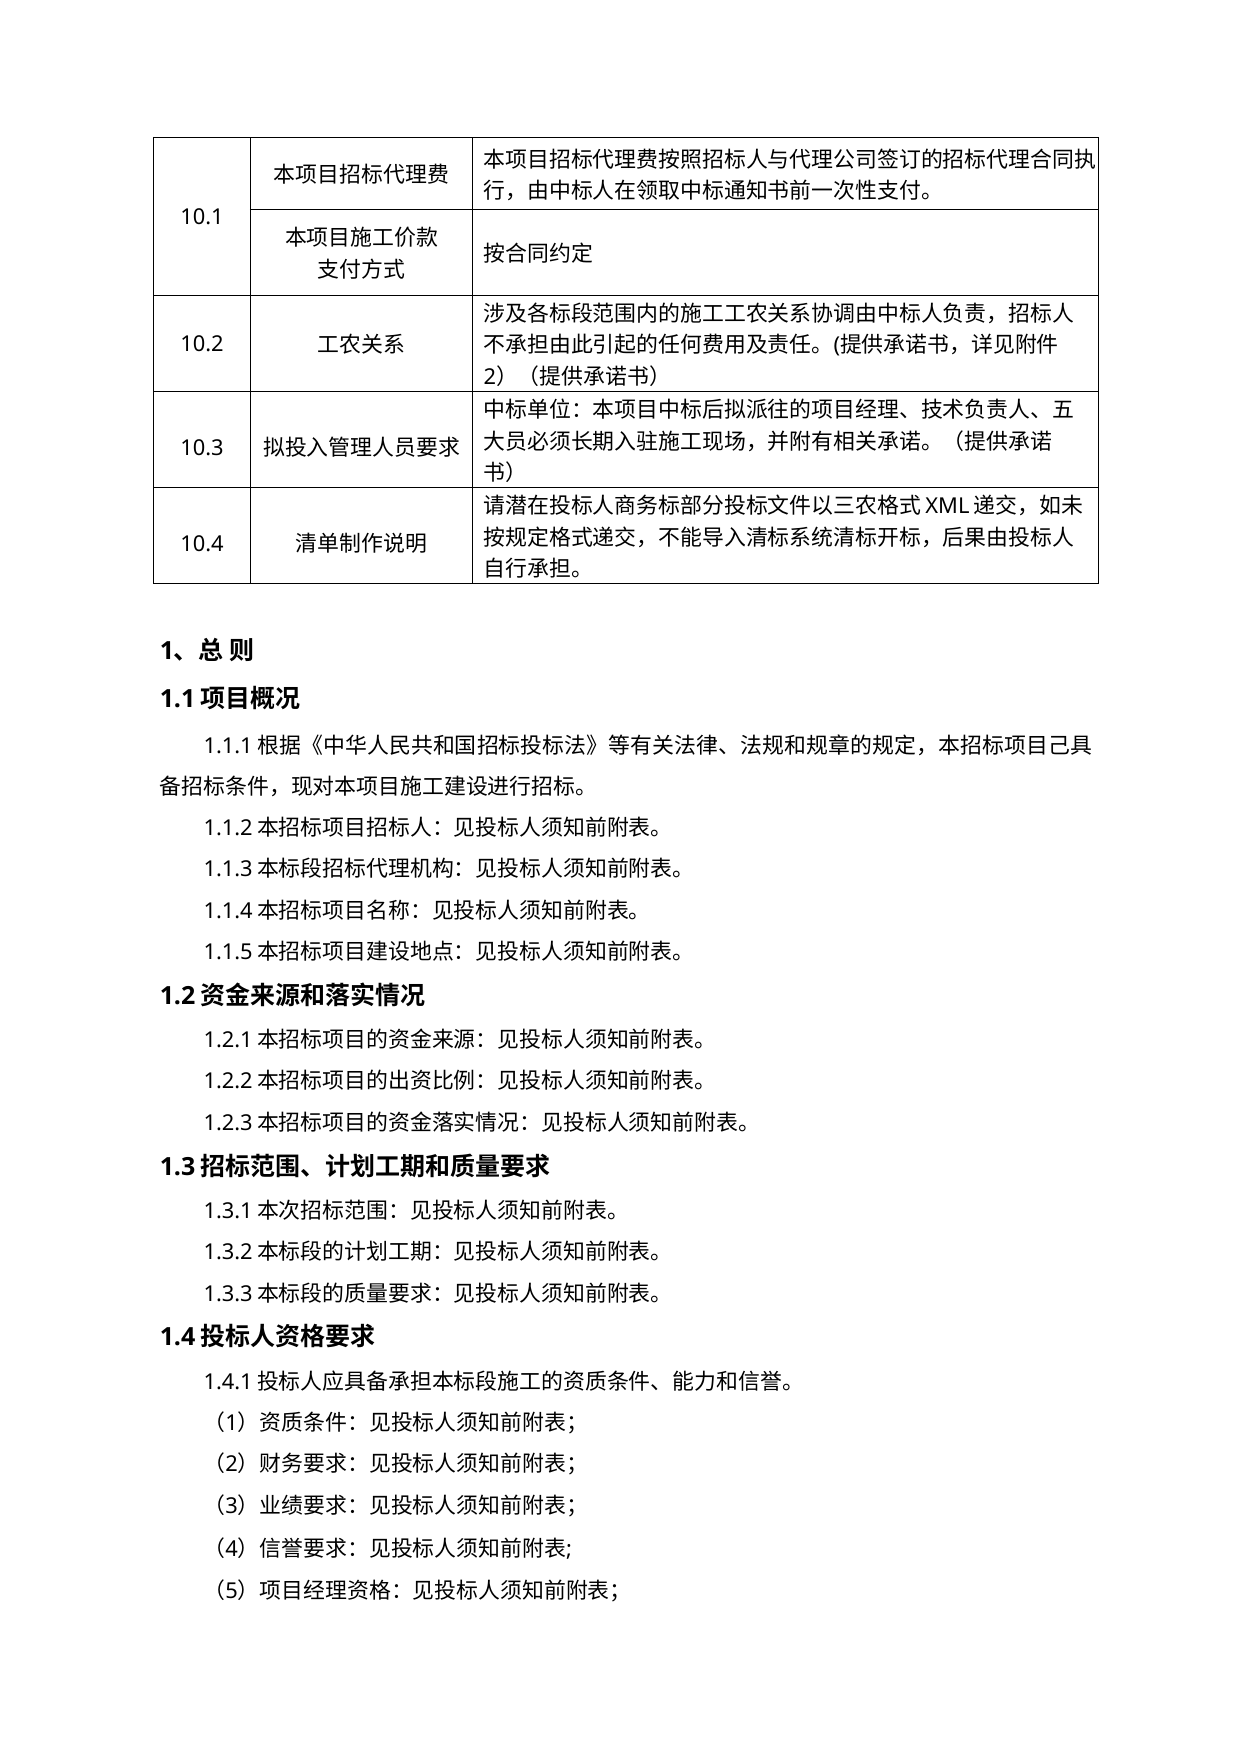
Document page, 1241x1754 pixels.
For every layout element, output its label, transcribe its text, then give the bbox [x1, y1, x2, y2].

table_cell 请潜在投标人商务标部分投标文件以三农格式XML递交，如未按规定格式递交，不能导入清标系统清标开标，后果由投标人自行承担。 [473, 488, 1098, 583]
table_cell 清单制作说明 [251, 488, 472, 583]
text 1.1.5本招标项目建设地点：见投标人须知前附表。 [159, 934, 1093, 966]
text （1）资质条件：见投标人须知前附表； [159, 1405, 1093, 1437]
table_cell 本项目招标代理费按照招标人与代理公司签订的招标代理合同执行，由中标人在领取中标通知书前一次性支付。 [473, 138, 1098, 208]
table_cell 10.4 [154, 488, 250, 583]
table_cell 10.2 [154, 296, 250, 391]
text （2）财务要求：见投标人须知前附表； [159, 1446, 1093, 1478]
text 1.1.1根据《中华人民共和国招标投标法》等有关法律、法规和规章的规定，本招标项目己具备招标条件，现对本项目施工建设进行招标。 [159, 728, 1093, 801]
table_cell 工农关系 [251, 296, 472, 391]
text （4）信誉要求：见投标人须知前附表; [159, 1531, 1093, 1562]
text （5）项目经理资格：见投标人须知前附表； [159, 1573, 1093, 1605]
table_cell 10.3 [154, 392, 250, 487]
text 1.1.2本招标项目招标人：见投标人须知前附表。 [159, 810, 1093, 842]
subtitle 1.4投标人资格要求 [159, 1317, 1093, 1353]
table_cell 拟投入管理人员要求 [251, 392, 472, 487]
text 1.3.2本标段的计划工期：见投标人须知前附表。 [159, 1234, 1093, 1266]
text 1.3.1本次招标范围：见投标人须知前附表。 [159, 1193, 1093, 1225]
text 1.2.2本招标项目的出资比例：见投标人须知前附表。 [159, 1063, 1093, 1095]
table_cell 10.1 [154, 138, 250, 295]
text 1.1.4本招标项目名称：见投标人须知前附表。 [159, 893, 1093, 924]
text 1.4.1投标人应具备承担本标段施工的资质条件、能力和信誉。 [159, 1364, 1093, 1396]
subtitle 1.2资金来源和落实情况 [159, 975, 1093, 1011]
table_cell 涉及各标段范围内的施工工农关系协调由中标人负责，招标人不承担由此引起的任何费用及责任。(提供承诺书，详见附件2）（提供承诺书） [473, 296, 1098, 391]
text 1.1.3本标段招标代理机构：见投标人须知前附表。 [159, 851, 1093, 883]
text 1.3.3本标段的质量要求：见投标人须知前附表。 [159, 1276, 1093, 1307]
table_cell 本项目招标代理费 [251, 138, 472, 208]
subtitle 1.1项目概况 [159, 679, 1093, 715]
table_cell 本项目施工价款 支付方式 [251, 210, 472, 295]
table_cell 按合同约定 [473, 210, 1098, 295]
text （3）业绩要求：见投标人须知前附表； [159, 1488, 1093, 1519]
table_cell 中标单位：本项目中标后拟派往的项目经理、技术负责人、五大员必须长期入驻施工现场，并附有相关承诺。（提供承诺书） [473, 392, 1098, 487]
text 1.2.1本招标项目的资金来源：见投标人须知前附表。 [159, 1022, 1093, 1054]
subtitle 1.3招标范围、计划工期和质量要求 [159, 1146, 1093, 1182]
subtitle 1、总 则 [159, 630, 1093, 666]
text 1.2.3本招标项目的资金落实情况：见投标人须知前附表。 [159, 1105, 1093, 1137]
